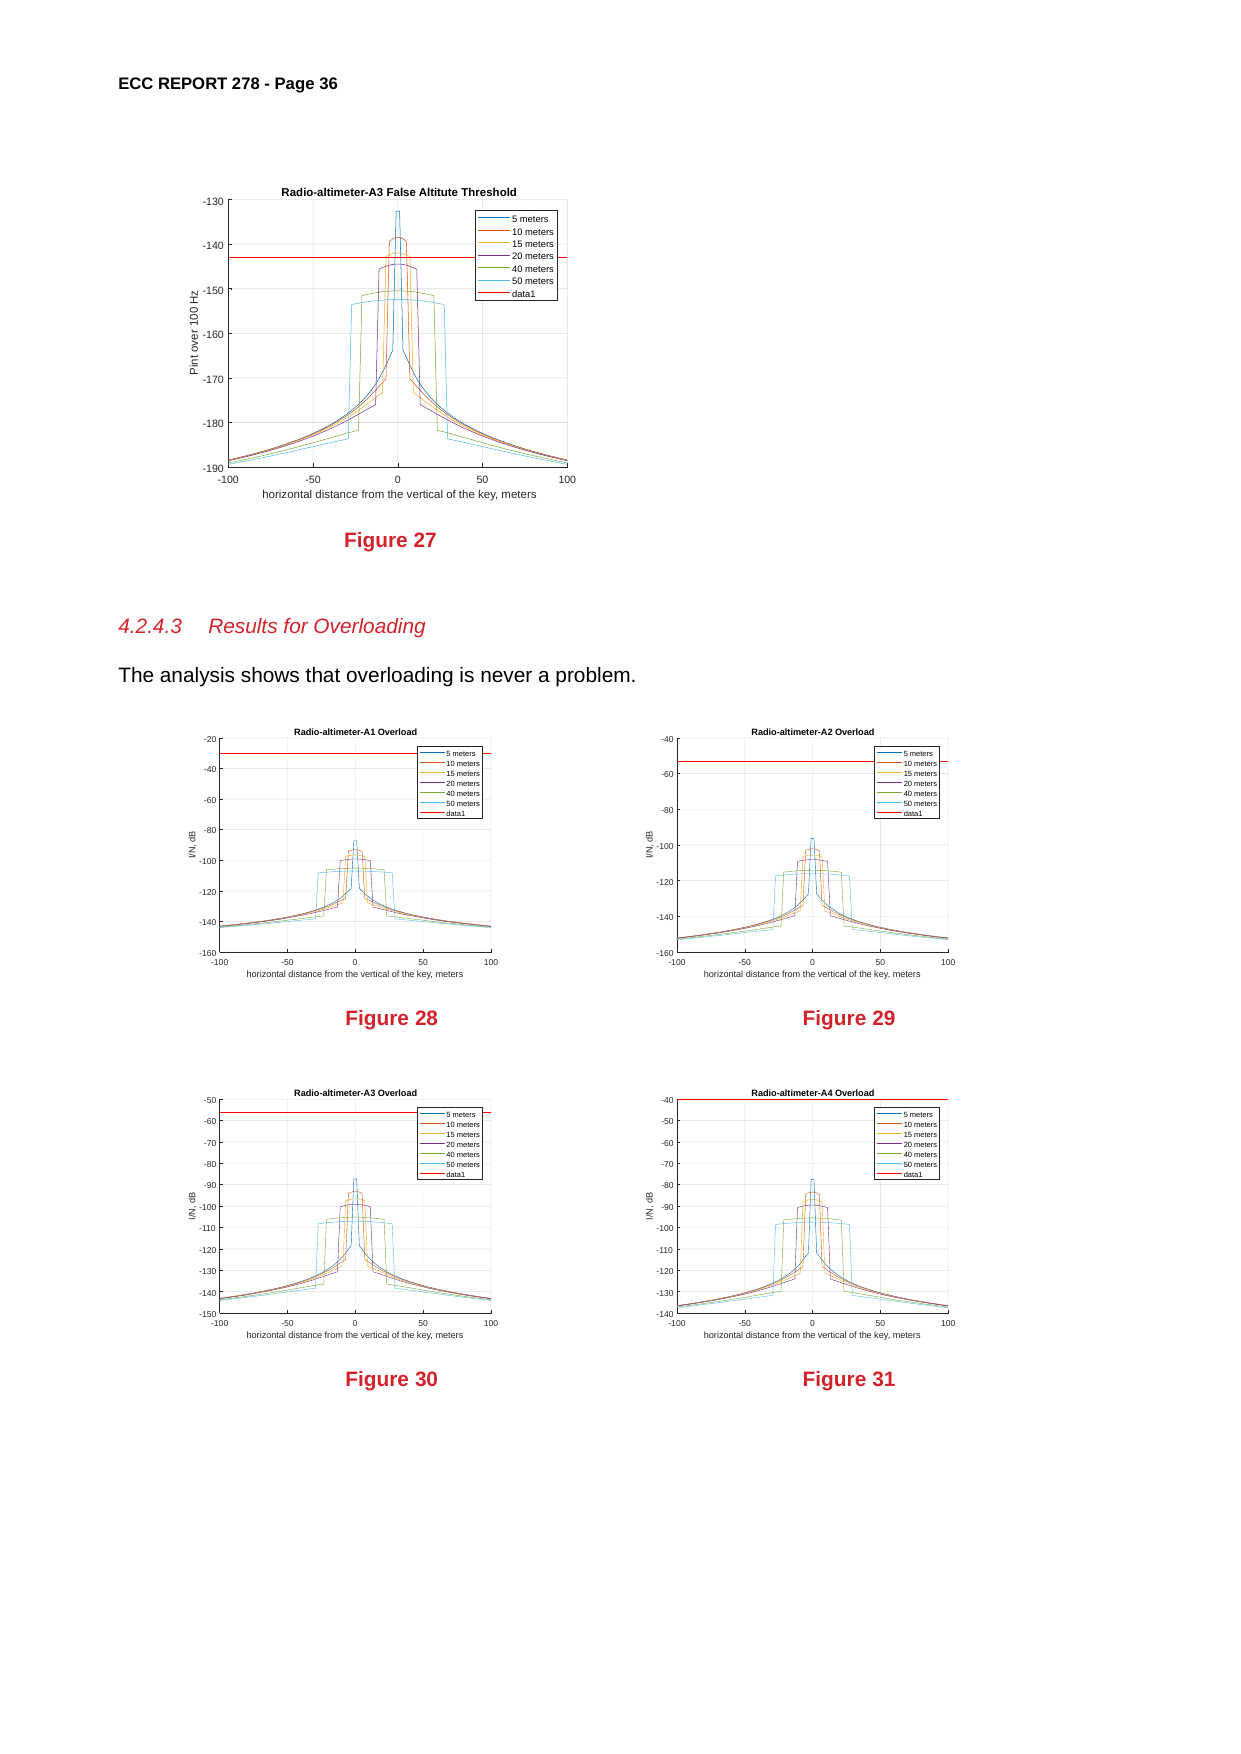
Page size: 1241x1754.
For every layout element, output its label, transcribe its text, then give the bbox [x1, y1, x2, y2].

subtitle Results for Overloading [118, 614, 1122, 638]
text The analysis shows that overloading is never a problem. [118, 663, 1122, 687]
table_cell Figure 30 [163, 1054, 620, 1416]
table_header Figure 28 [163, 693, 620, 1054]
